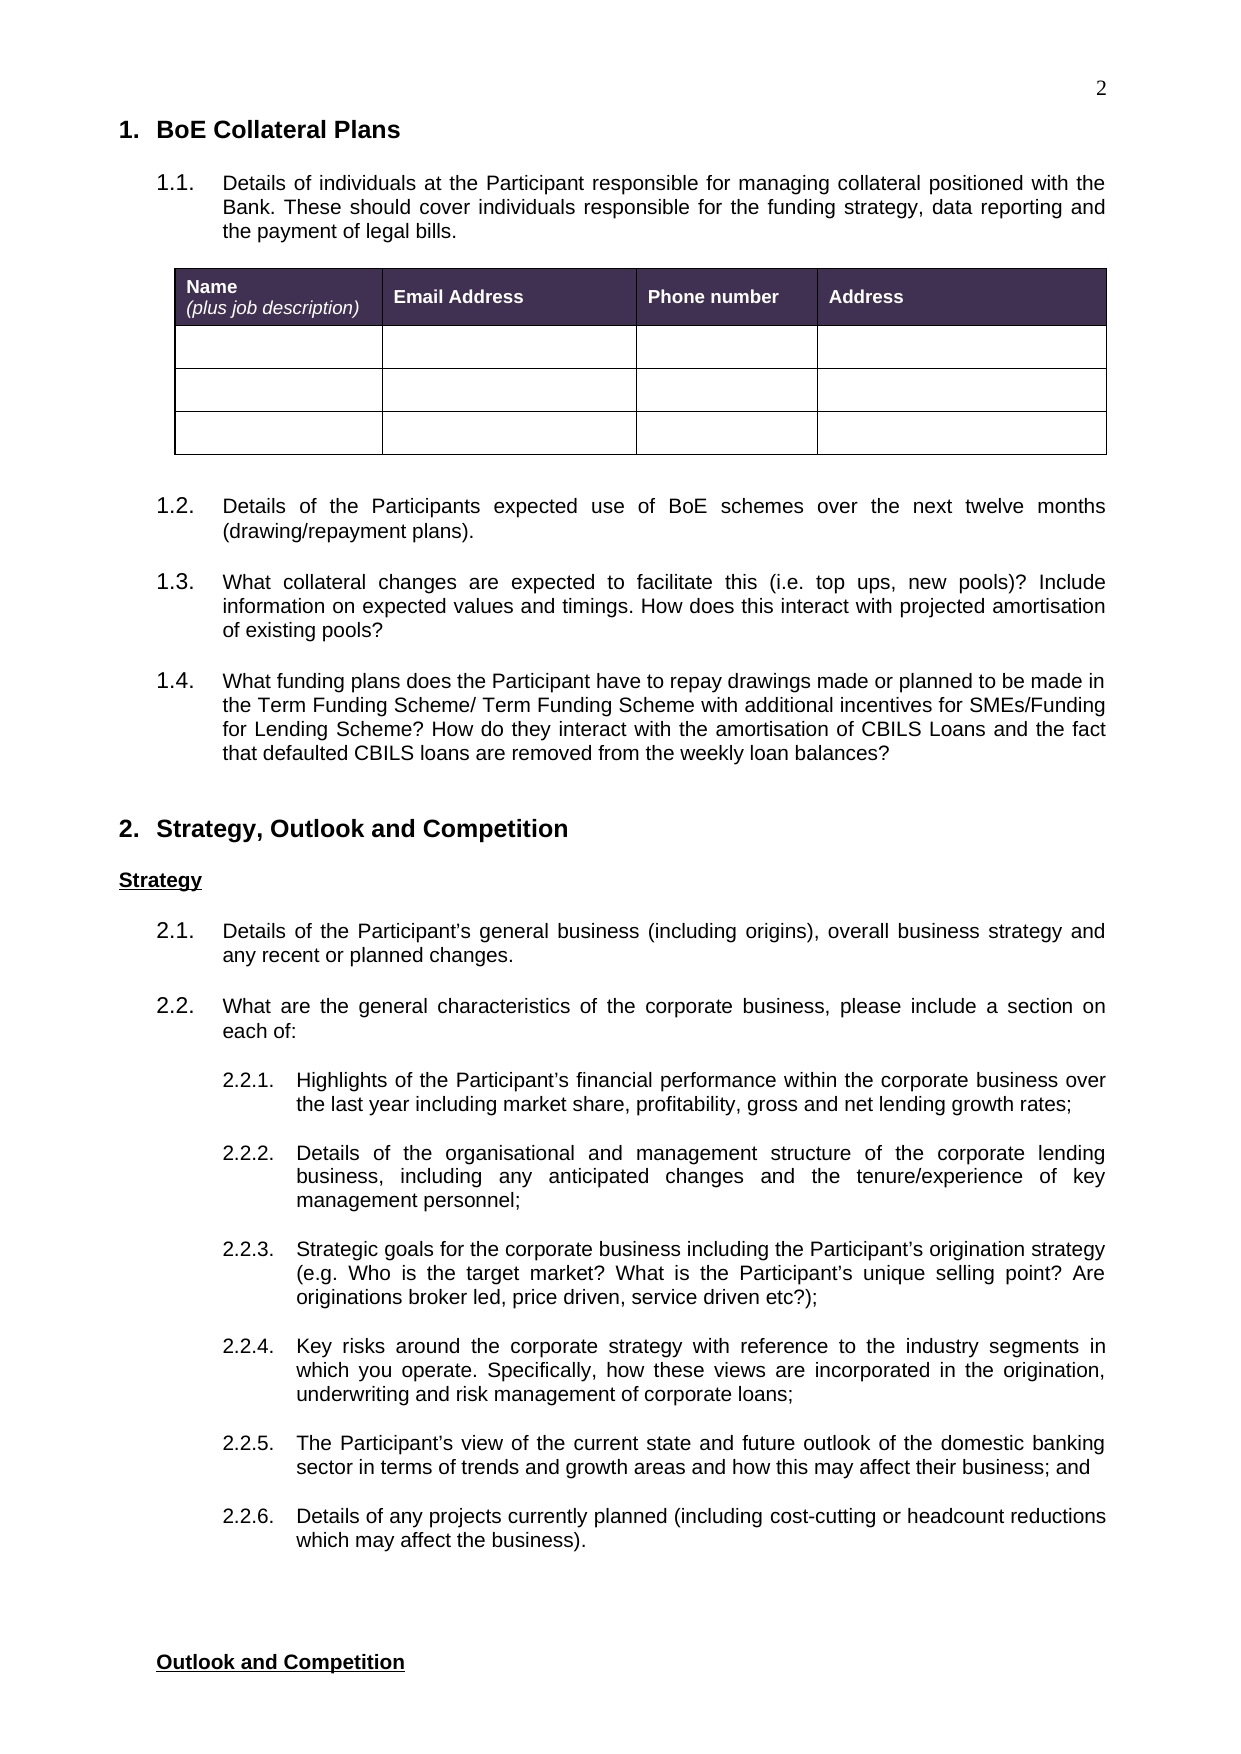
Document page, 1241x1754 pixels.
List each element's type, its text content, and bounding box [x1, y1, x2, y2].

list Details of the Participants expected use of BoE schemes over the next twelve months (drawing/repayment plans). [156, 492, 1107, 543]
list Details of any projects currently planned (including cost-cutting or headcount reductions which may affect the business). [222, 1504, 1107, 1552]
list Key risks around the corporate strategy with reference to the industry segments in which you operate. Specifically, how these views are incorporated in the origination, underwriting and risk management of corporate loans; [222, 1334, 1107, 1406]
list The Participant’s view of the current state and future outlook of the domestic banking sector in terms of trends and growth areas and how this may affect their business; and [222, 1431, 1107, 1479]
list Details of the Participant’s general business (including origins), overall business strategy and any recent or planned changes. [156, 917, 1107, 967]
table_cell [637, 369, 817, 411]
table_cell [383, 369, 636, 411]
list Strategy [119, 868, 1107, 892]
table_cell [383, 412, 636, 454]
list Strategy, Outlook and Competition [119, 814, 1107, 843]
table_cell [818, 412, 1106, 454]
list BoE Collateral Plans [119, 115, 1107, 144]
list What collateral changes are expected to facilitate this (i.e. top ups, new pools)? Include information on expected values and timings. How does this interact with projected amortisation of existing pools? [156, 568, 1107, 642]
table_cell [818, 369, 1106, 411]
table_header Name (plus job description) [176, 269, 382, 325]
list Highlights of the Participant’s financial performance within the corporate business over the last year including market share, profitability, gross and net lending growth rates; [222, 1067, 1107, 1115]
table_cell [176, 326, 382, 368]
table_cell [383, 326, 636, 368]
table_header Email Address [383, 269, 636, 325]
table_cell [818, 326, 1106, 368]
table_header Address [818, 269, 1106, 325]
table_cell [637, 412, 817, 454]
list What are the general characteristics of the corporate business, please include a section on each of: [156, 992, 1107, 1042]
table_cell [637, 326, 817, 368]
list Details of the organisational and management structure of the corporate lending business, including any anticipated changes and the tenure/experience of key management personnel; [222, 1140, 1107, 1212]
list Outlook and Competition [156, 1650, 1107, 1674]
list What funding plans does the Participant have to repay drawings made or planned to be made in the Term Funding Scheme/ Term Funding Scheme with additional incentives for SMEs/Funding for Lending Scheme? How do they interact with the amortisation of CBILS Loans and the fact that defaulted CBILS loans are removed from the weekly loan balances? [156, 667, 1107, 765]
table_header Phone number [637, 269, 817, 325]
list Strategic goals for the corporate business including the Participant’s origination strategy (e.g. Who is the target market? What is the Participant’s unique selling point? Are originations broker led, price driven, service driven etc?); [222, 1237, 1107, 1309]
table_cell [176, 369, 382, 411]
table_cell [176, 412, 382, 454]
list Details of individuals at the Participant responsible for managing collateral positioned with the Bank. These should cover individuals responsible for the funding strategy, data reporting and the payment of legal bills. [156, 169, 1107, 243]
